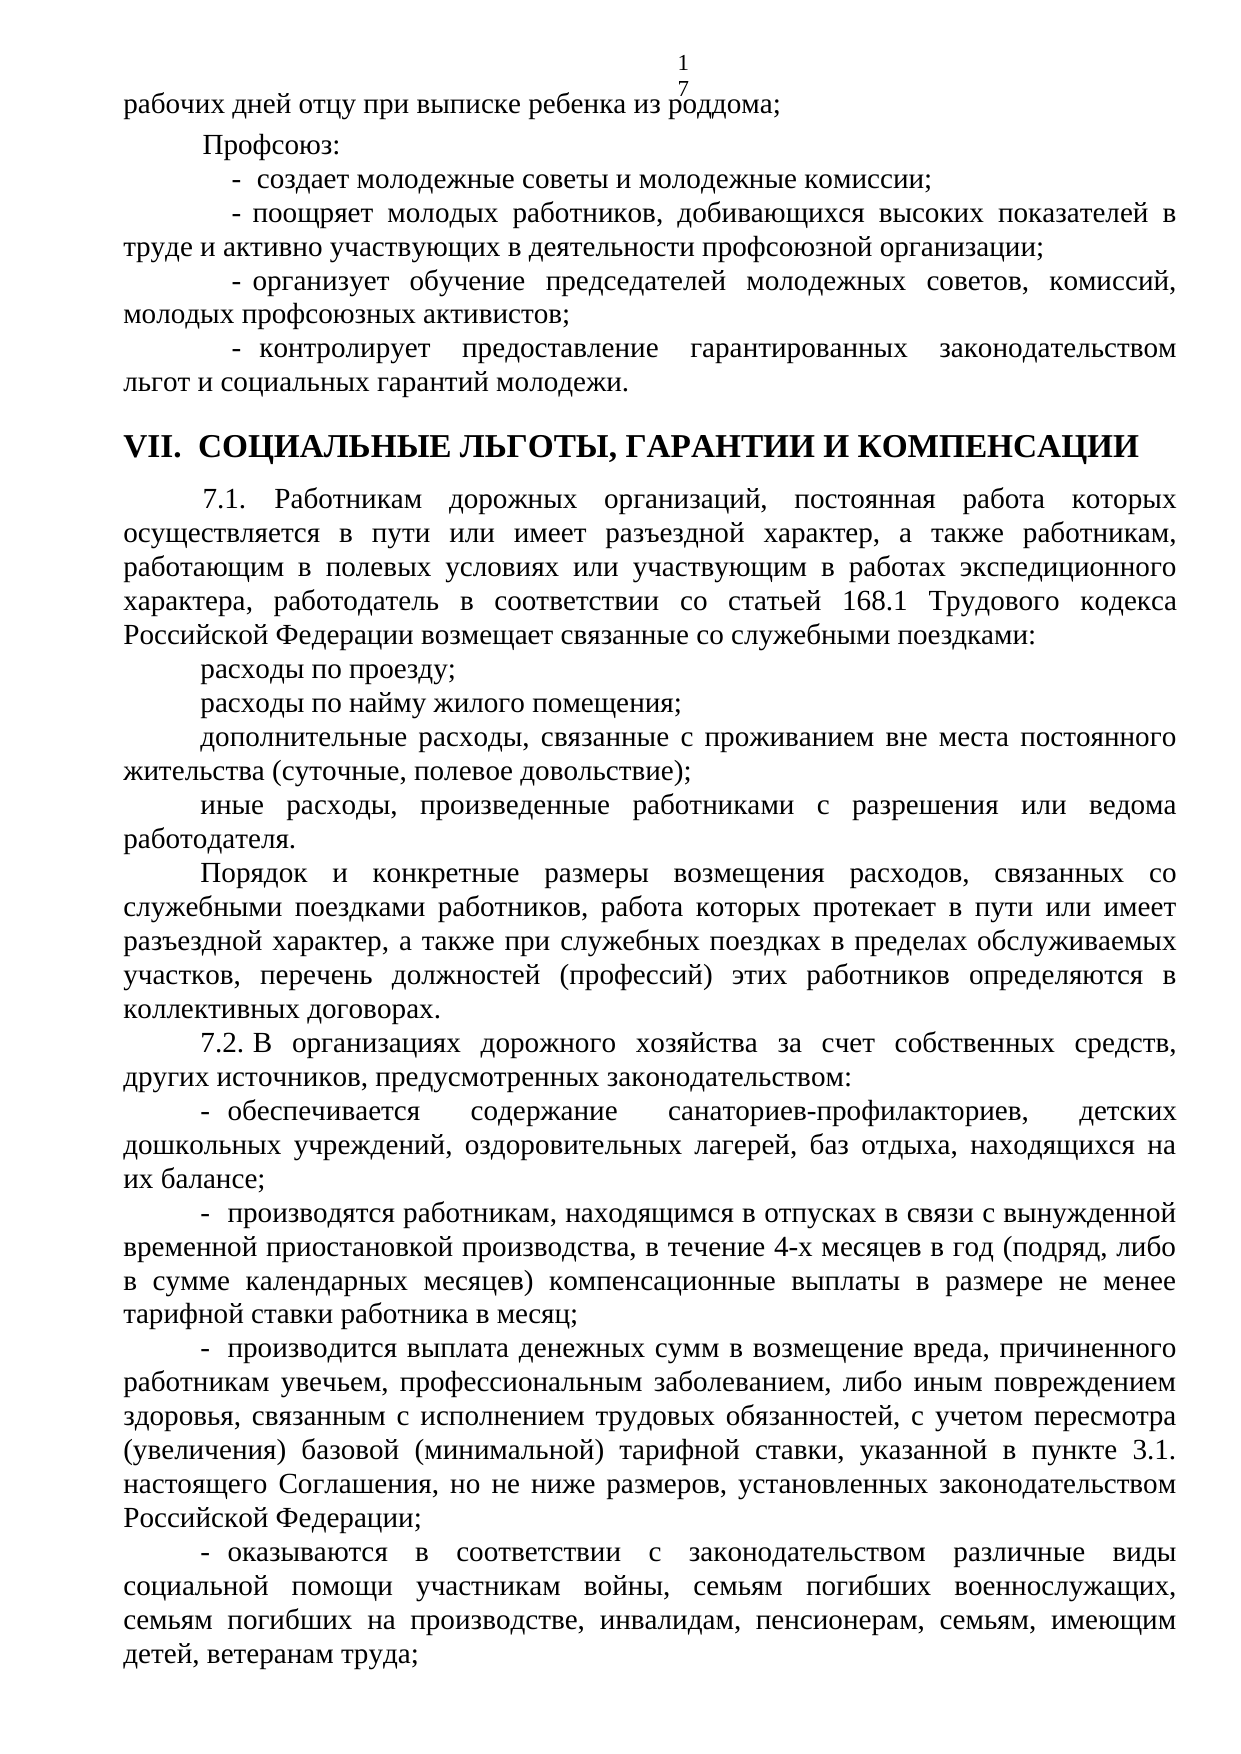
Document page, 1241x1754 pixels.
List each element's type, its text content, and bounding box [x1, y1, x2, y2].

list обеспечивается содержание санаториев-профилакториев, детских дошкольных учреждений, оздоровительных лагерей, баз отдыха, находящихся на их балансе; [123, 1093, 1177, 1195]
list контролирует предоставление гарантированных законодательством льгот и социальных гарантий молодежи. [123, 331, 1177, 399]
text Профсоюз: [123, 127, 1177, 161]
list организует обучение председателей молодежных советов, комиссий, молодых профсоюзных активистов; [123, 263, 1177, 331]
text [123, 87, 1177, 121]
list СОЦИАЛЬНЫЕ ЛЬГОТЫ, ГАРАНТИИ И КОМПЕНСАЦИИ [123, 431, 1177, 464]
list оказываются в соответствии с законодательством различные виды социальной помощи участникам войны, семьям погибших военнослужащих, семьям погибших на производстве, инвалидам, пенсионерам, семьям, имеющим детей, ветеранам труда; [123, 1534, 1177, 1670]
list производятся работникам, находящимся в отпусках в связи с вынужденной временной приостановкой производства, в течение 4-х месяцев в год (подряд, либо в сумме календарных месяцев) компенсационные выплаты в размере не менее тарифной ставки работника в месяц; [123, 1195, 1177, 1331]
list создает молодежные советы и молодежные комиссии; [123, 161, 1177, 195]
text Порядок и конкретные размеры возмещения расходов, связанных со служебными поездками работников, работа которых протекает в пути или имеет разъездной характер, а также при служебных поездках в пределах обслуживаемых участков, перечень должностей (профессий) этих работников определяются в коллективных договорах. [123, 855, 1177, 1025]
text расходы по найму жилого помещения; [123, 686, 1177, 719]
list Работникам дорожных организаций, постоянная работа которых осуществляется в пути или имеет разъездной характер, а также работникам, работающим в полевых условиях или участвующим в работах экспедиционного характера, работодатель в соответствии со статьей 168.1 Трудового кодекса Российской Федерации возмещает связанные со служебными поездками: [123, 482, 1177, 652]
text дополнительные расходы, связанные с проживанием вне места постоянного жительства (суточные, полевое довольствие); [123, 719, 1177, 787]
text расходы по проезду; [123, 652, 1177, 686]
list производится выплата денежных сумм в возмещение вреда, причиненного работникам увечьем, профессиональным заболеванием, либо иным повреждением здоровья, связанным с исполнением трудовых обязанностей, с учетом пересмотра (увеличения) базовой (минимальной) тарифной ставки, указанной в пункте 3.1. настоящего Соглашения, но не ниже размеров, установленных законодательством Российской Федерации; [123, 1331, 1177, 1534]
list поощряет молодых работников, добивающихся высоких показателей в труде и активно участвующих в деятельности профсоюзной организации; [123, 195, 1177, 263]
text иные расходы, произведенные работниками с разрешения или ведома работодателя. [123, 787, 1177, 855]
list В организациях дорожного хозяйства за счет собственных средств, других источников, предусмотренных законодательством: [123, 1025, 1177, 1093]
